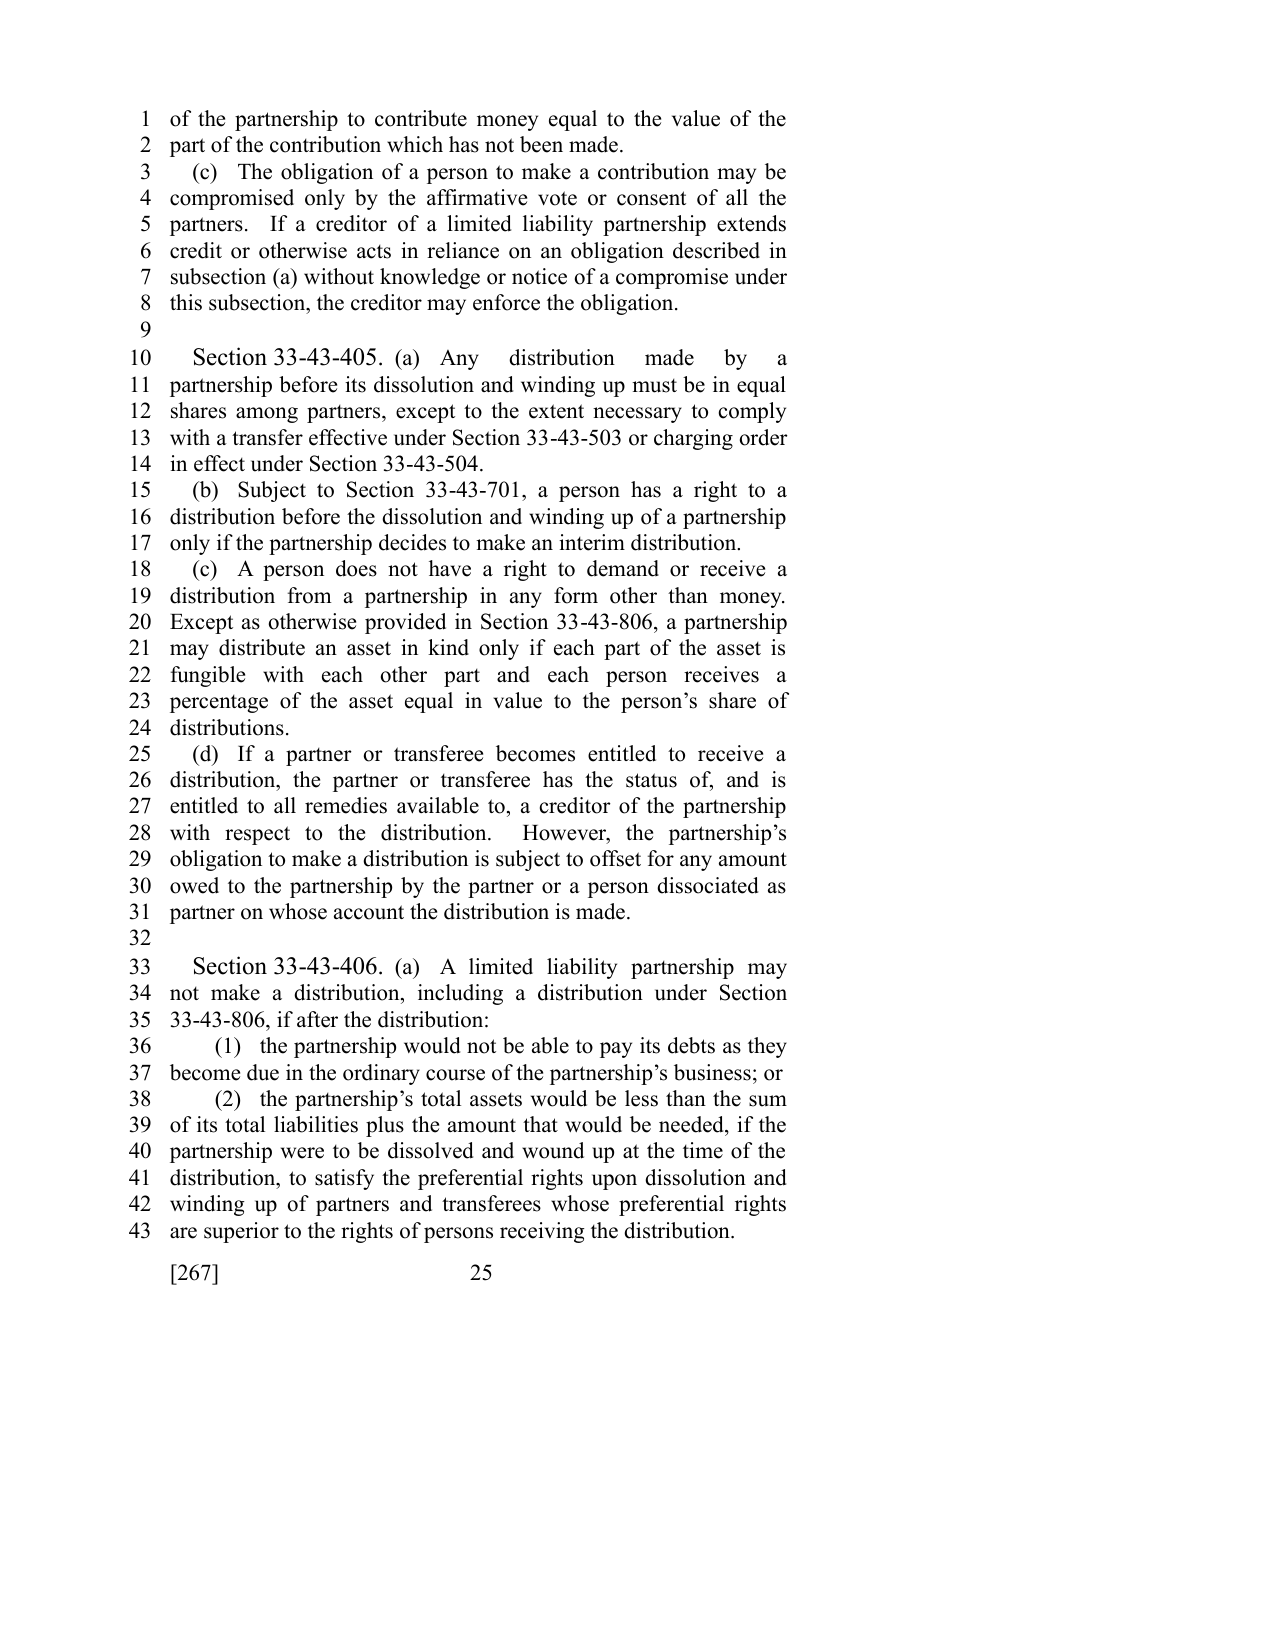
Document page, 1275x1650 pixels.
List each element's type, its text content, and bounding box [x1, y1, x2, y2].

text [169, 105, 787, 158]
text (d) If a partner or transferee becomes entitled to receive a distribution, the partner or transferee has the status of, and is entitled to all remedies available to, a creditor of the partnership with respect to the distribution. However, the partnership’s obligation to make a distribution is subject to offset for any amount owed to the partnership by the partner or a person dissociated as partner on whose account the distribution is made. [169, 740, 787, 924]
text (b) Subject to Section 33-43-701, a person has a right to a distribution before the dissolution and winding up of a partnership only if the partnership decides to make an interim distribution. [169, 476, 787, 555]
text (c) The obligation of a person to make a contribution may be compromised only by the affirmative vote or consent of all the partners. If a creditor of a limited liability partnership extends credit or otherwise acts in reliance on an obligation described in subsection (a) without knowledge or notice of a compromise under this subsection, the creditor may enforce the obligation. [169, 158, 787, 316]
text (c) A person does not have a right to demand or receive a distribution from a partnership in any form other than money. Except as otherwise provided in Section 33-43-806, a partnership may distribute an asset in kind only if each part of the asset is fungible with each other part and each person receives a percentage of the asset equal in value to the person’s share of distributions. [169, 555, 787, 740]
text Section 33-43-405. (a) Any distribution made by a partnership before its dissolution and winding up must be in equal shares among partners, except to the extent necessary to comply with a transfer effective under Section 33-43-503 or charging order in effect under Section 33-43-504. [169, 342, 787, 476]
text Section 33-43-406. (a) A limited liability partnership may not make a distribution, including a distribution under Section 33-43-806, if after the distribution: [169, 951, 787, 1032]
text (2) the partnership’s total assets would be less than the sum of its total liabilities plus the amount that would be needed, if the partnership were to be dissolved and wound up at the time of the distribution, to satisfy the preferential rights upon dissolution and winding up of partners and transferees whose preferential rights are superior to the rights of persons receiving the distribution. [169, 1085, 787, 1243]
text (1) the partnership would not be able to pay its debts as they become due in the ordinary course of the partnership’s business; or [169, 1032, 787, 1085]
